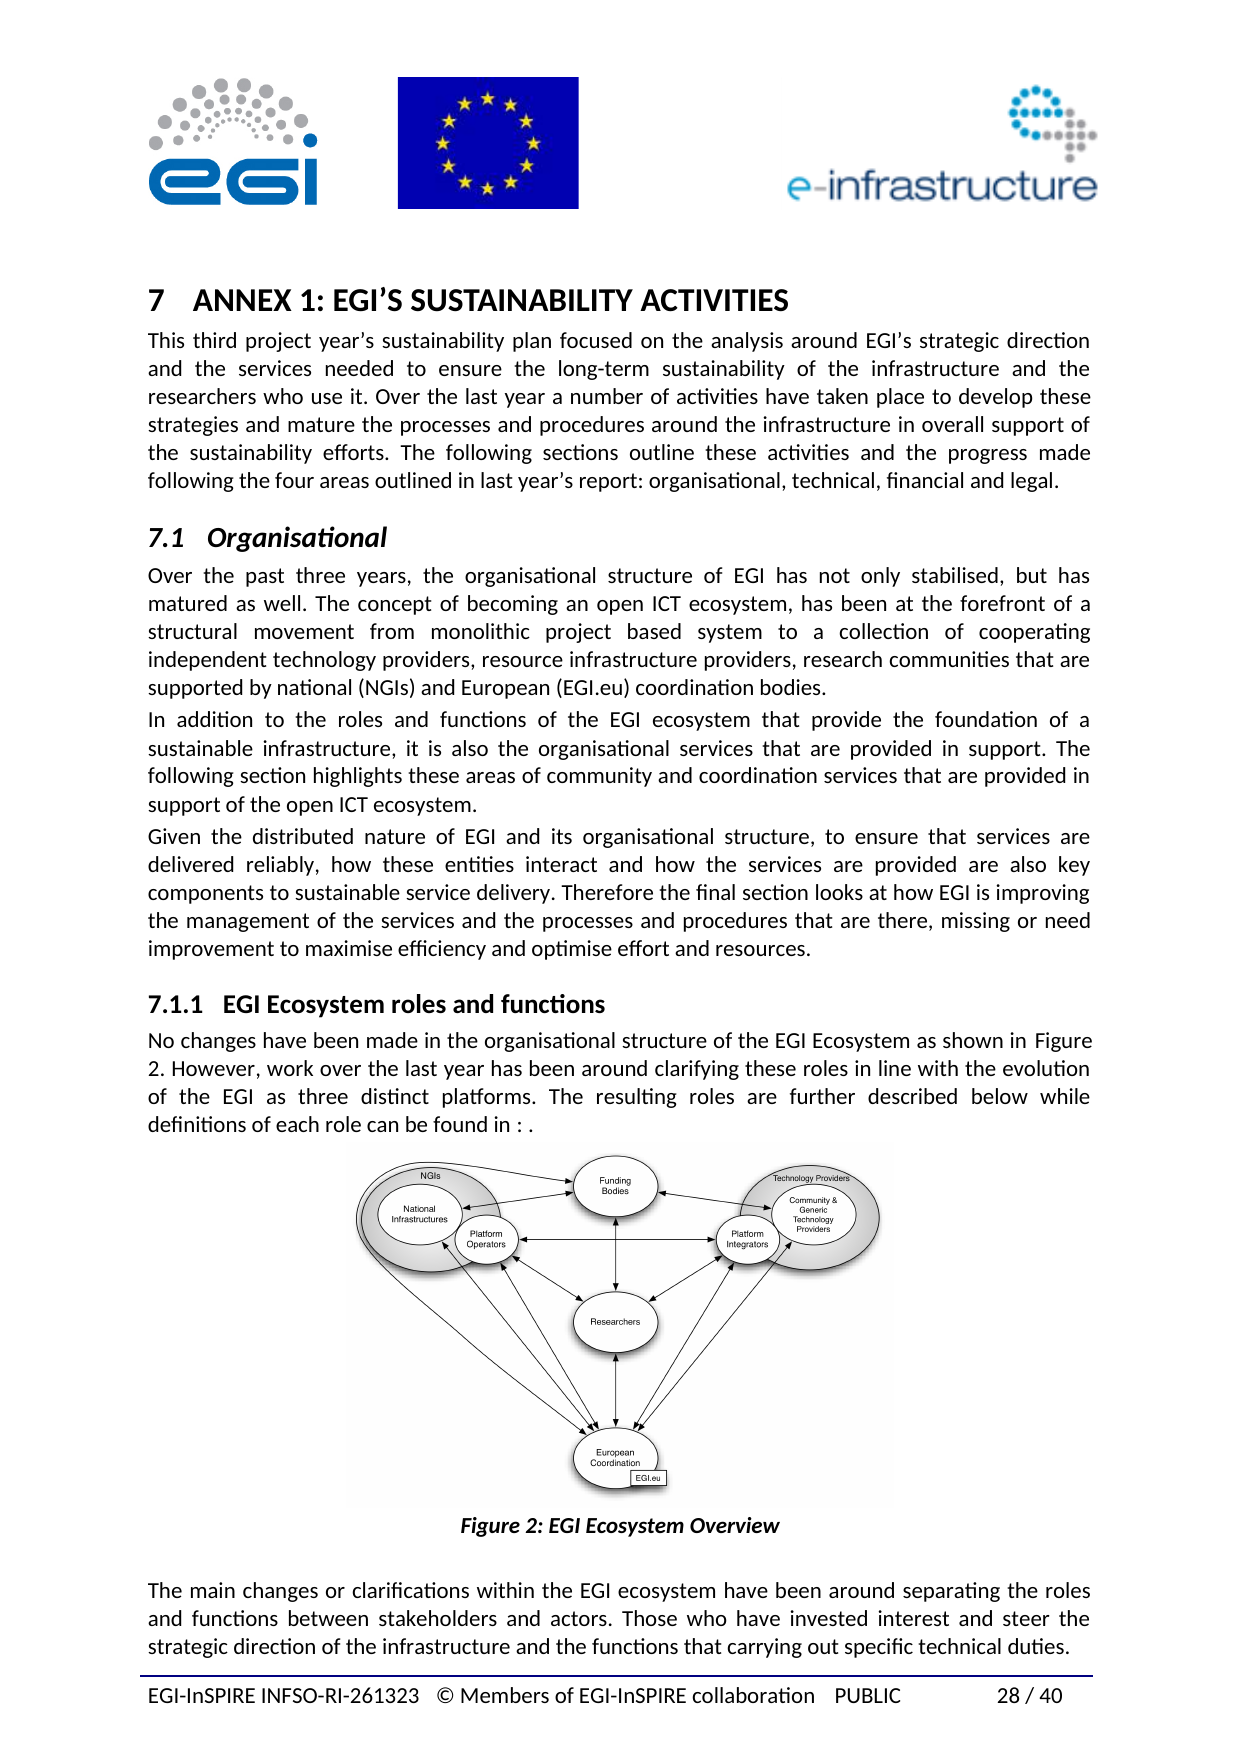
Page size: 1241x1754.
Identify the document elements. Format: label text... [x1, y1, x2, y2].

subtitle Organisational [147, 519, 1092, 555]
text Figure 2: EGI Ecosystem Overview [148, 1511, 1092, 1539]
picture [147, 77, 319, 207]
picture [345, 1142, 895, 1508]
picture [780, 77, 1106, 210]
subtitle EGI Ecosystem roles and functions [148, 987, 1092, 1020]
subtitle Annex 1: EGI’s Sustainability Activities [148, 279, 1092, 320]
text The main changes or clarifications within the EGI ecosystem have been around separating the roles and functions between stakeholders and actors. Those who have invested interest and steer the strategic direction of the infrastructure and the functions that carrying out specific technical duties. [148, 1576, 1092, 1660]
text Over the past three years, the organisational structure of EGI has not only stabilised, but has matured as well. The concept of becoming an open ICT ecosystem, has been at the forefront of a structural movement from monolithic project based system to a collection of cooperating independent technology providers, resource infrastructure providers, research communities that are supported by national (NGIs) and European (EGI.eu) coordination bodies. [148, 561, 1092, 701]
text This third project year’s sustainability plan focused on the analysis around EGI’s strategic direction and the services needed to ensure the long-term sustainability of the infrastructure and the researchers who use it. Over the last year a number of activities have taken place to develop these strategies and mature the processes and procedures around the infrastructure in overall support of the sustainability efforts. The following sections outline these activities and the progress made following the four areas outlined in last year’s report: organisational, technical, financial and legal. [148, 326, 1092, 494]
text No changes have been made in the organisational structure of the EGI Ecosystem as shown in Figure 2. However, work over the last year has been around clarifying these roles in line with the evolution of the EGI as three distinct platforms. The resulting roles are further described below while definitions of each role can be found in VI: Terminology. [148, 1026, 1092, 1138]
text Given the distributed nature of EGI and its organisational structure, to ensure that services are delivered reliably, how these entities interact and how the services are provided are also key components to sustainable service delivery. Therefore the final section looks at how EGI is improving the management of the services and the processes and procedures that are there, missing or need improvement to maximise efficiency and optimise effort and resources. [148, 822, 1092, 962]
text In addition to the roles and functions of the EGI ecosystem that provide the foundation of a sustainable infrastructure, it is also the organisational services that are provided in support. The following section highlights these areas of community and coordination services that are provided in support of the open ICT ecosystem. [148, 706, 1092, 818]
picture [397, 77, 579, 209]
